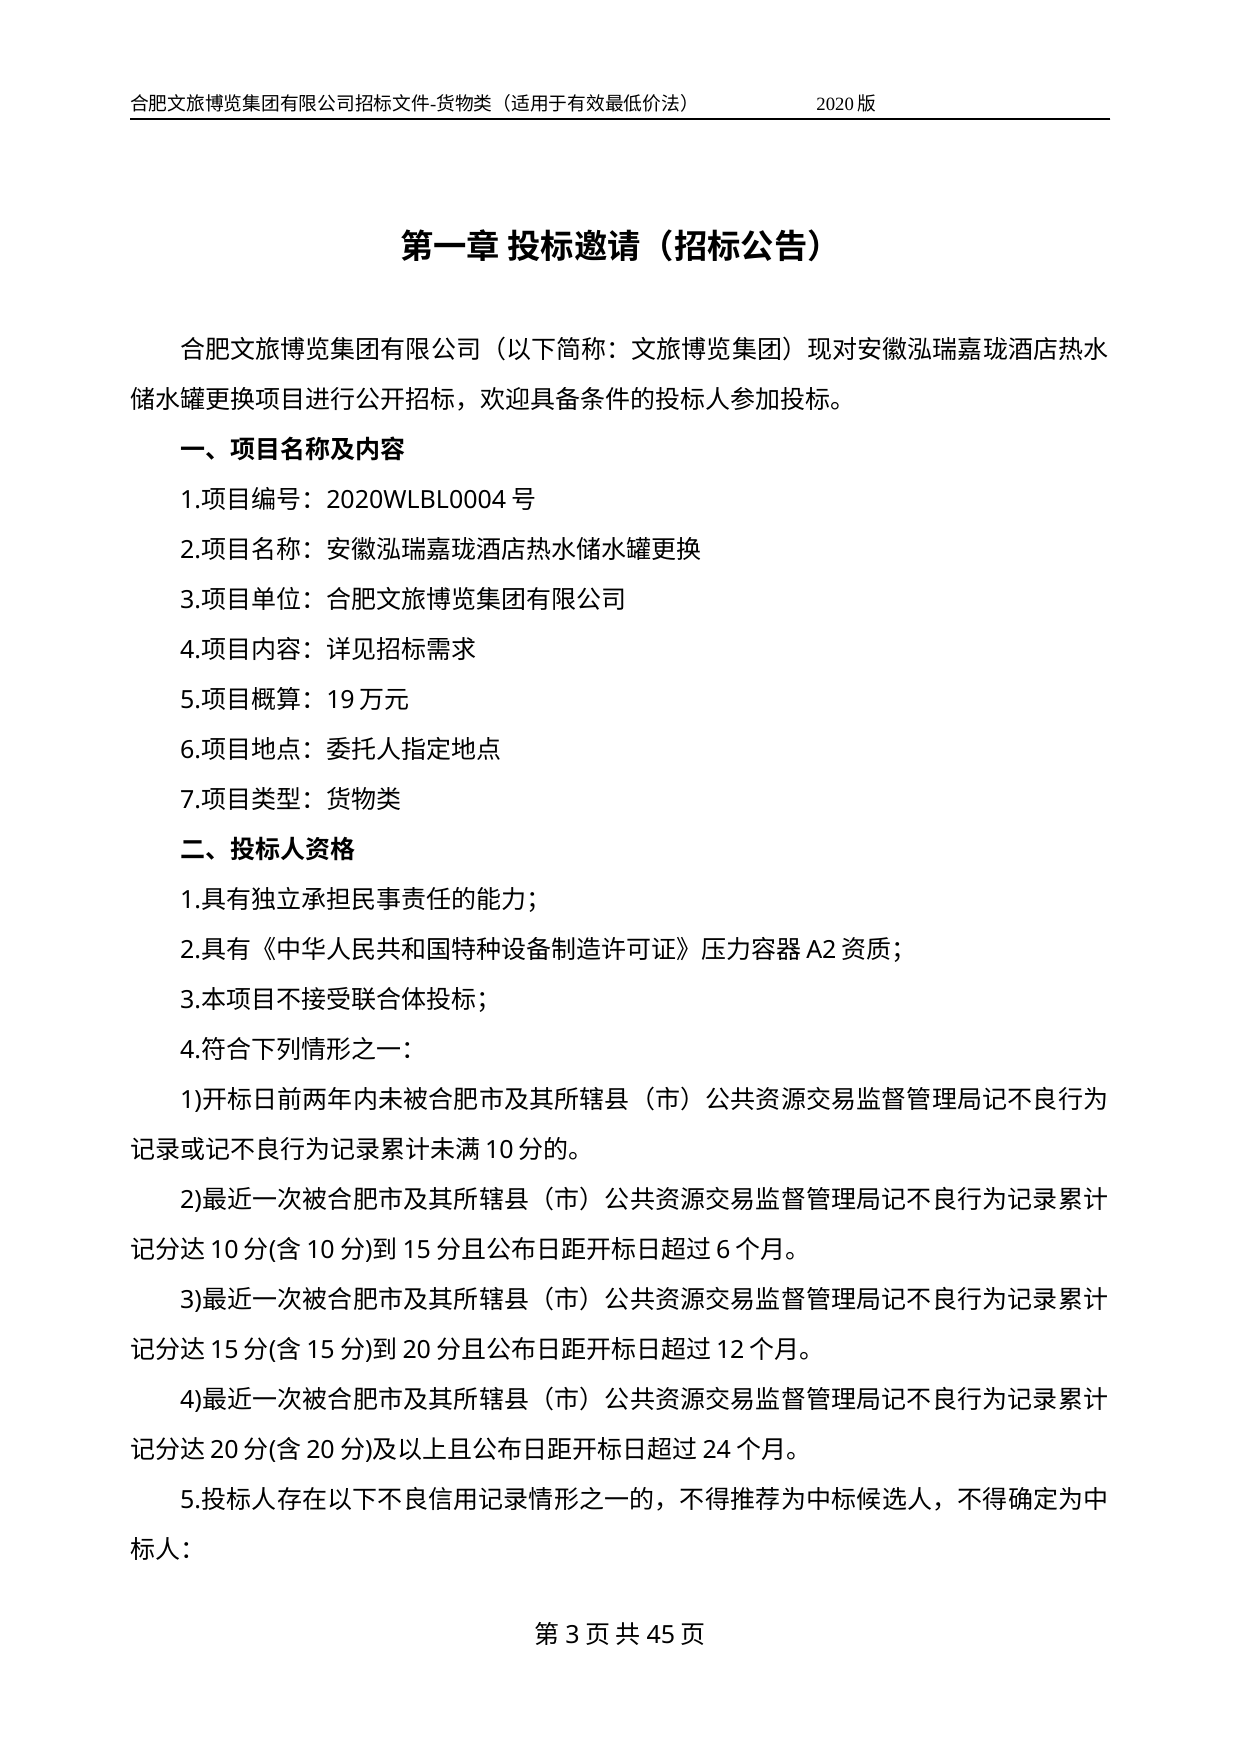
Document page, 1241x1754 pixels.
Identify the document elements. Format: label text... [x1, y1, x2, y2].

text 5.项目概算：19万元 [130, 669, 1110, 719]
text 4.项目内容：详见招标需求 [130, 619, 1110, 669]
text 4)最近一次被合肥市及其所辖县（市）公共资源交易监督管理局记不良行为记录累计记分达20分(含20分)及以上且公布日距开标日超过24个月。 [130, 1369, 1110, 1469]
text 2.具有《中华人民共和国特种设备制造许可证》压力容器A2资质； [130, 919, 1110, 969]
text 1.具有独立承担民事责任的能力； [130, 869, 1110, 919]
text 一、项目名称及内容 [130, 419, 1110, 469]
text 5.投标人存在以下不良信用记录情形之一的，不得推荐为中标候选人，不得确定为中标人： [130, 1469, 1110, 1569]
subtitle 第一章 投标邀请（招标公告） [130, 219, 1110, 268]
text 3)最近一次被合肥市及其所辖县（市）公共资源交易监督管理局记不良行为记录累计记分达15分(含15分)到20分且公布日距开标日超过12个月。 [130, 1269, 1110, 1369]
text 3.项目单位：合肥文旅博览集团有限公司 [130, 569, 1110, 619]
text 4.符合下列情形之一： [130, 1019, 1110, 1069]
text 2.项目名称：安徽泓瑞嘉珑酒店热水储水罐更换 [130, 519, 1110, 569]
text 1)开标日前两年内未被合肥市及其所辖县（市）公共资源交易监督管理局记不良行为记录或记不良行为记录累计未满10分的。 [130, 1069, 1110, 1169]
text 1.项目编号：2020WLBL0004号 [130, 469, 1110, 519]
text 7.项目类型：货物类 [130, 769, 1110, 819]
text 二、投标人资格 [130, 819, 1110, 869]
text 6.项目地点：委托人指定地点 [130, 719, 1110, 769]
text 2)最近一次被合肥市及其所辖县（市）公共资源交易监督管理局记不良行为记录累计记分达10分(含10分)到15分且公布日距开标日超过6个月。 [130, 1169, 1110, 1269]
text 3.本项目不接受联合体投标； [130, 969, 1110, 1019]
text 合肥文旅博览集团有限公司（以下简称：文旅博览集团）现对安徽泓瑞嘉珑酒店热水储水罐更换项目进行公开招标，欢迎具备条件的投标人参加投标。 [130, 319, 1110, 419]
